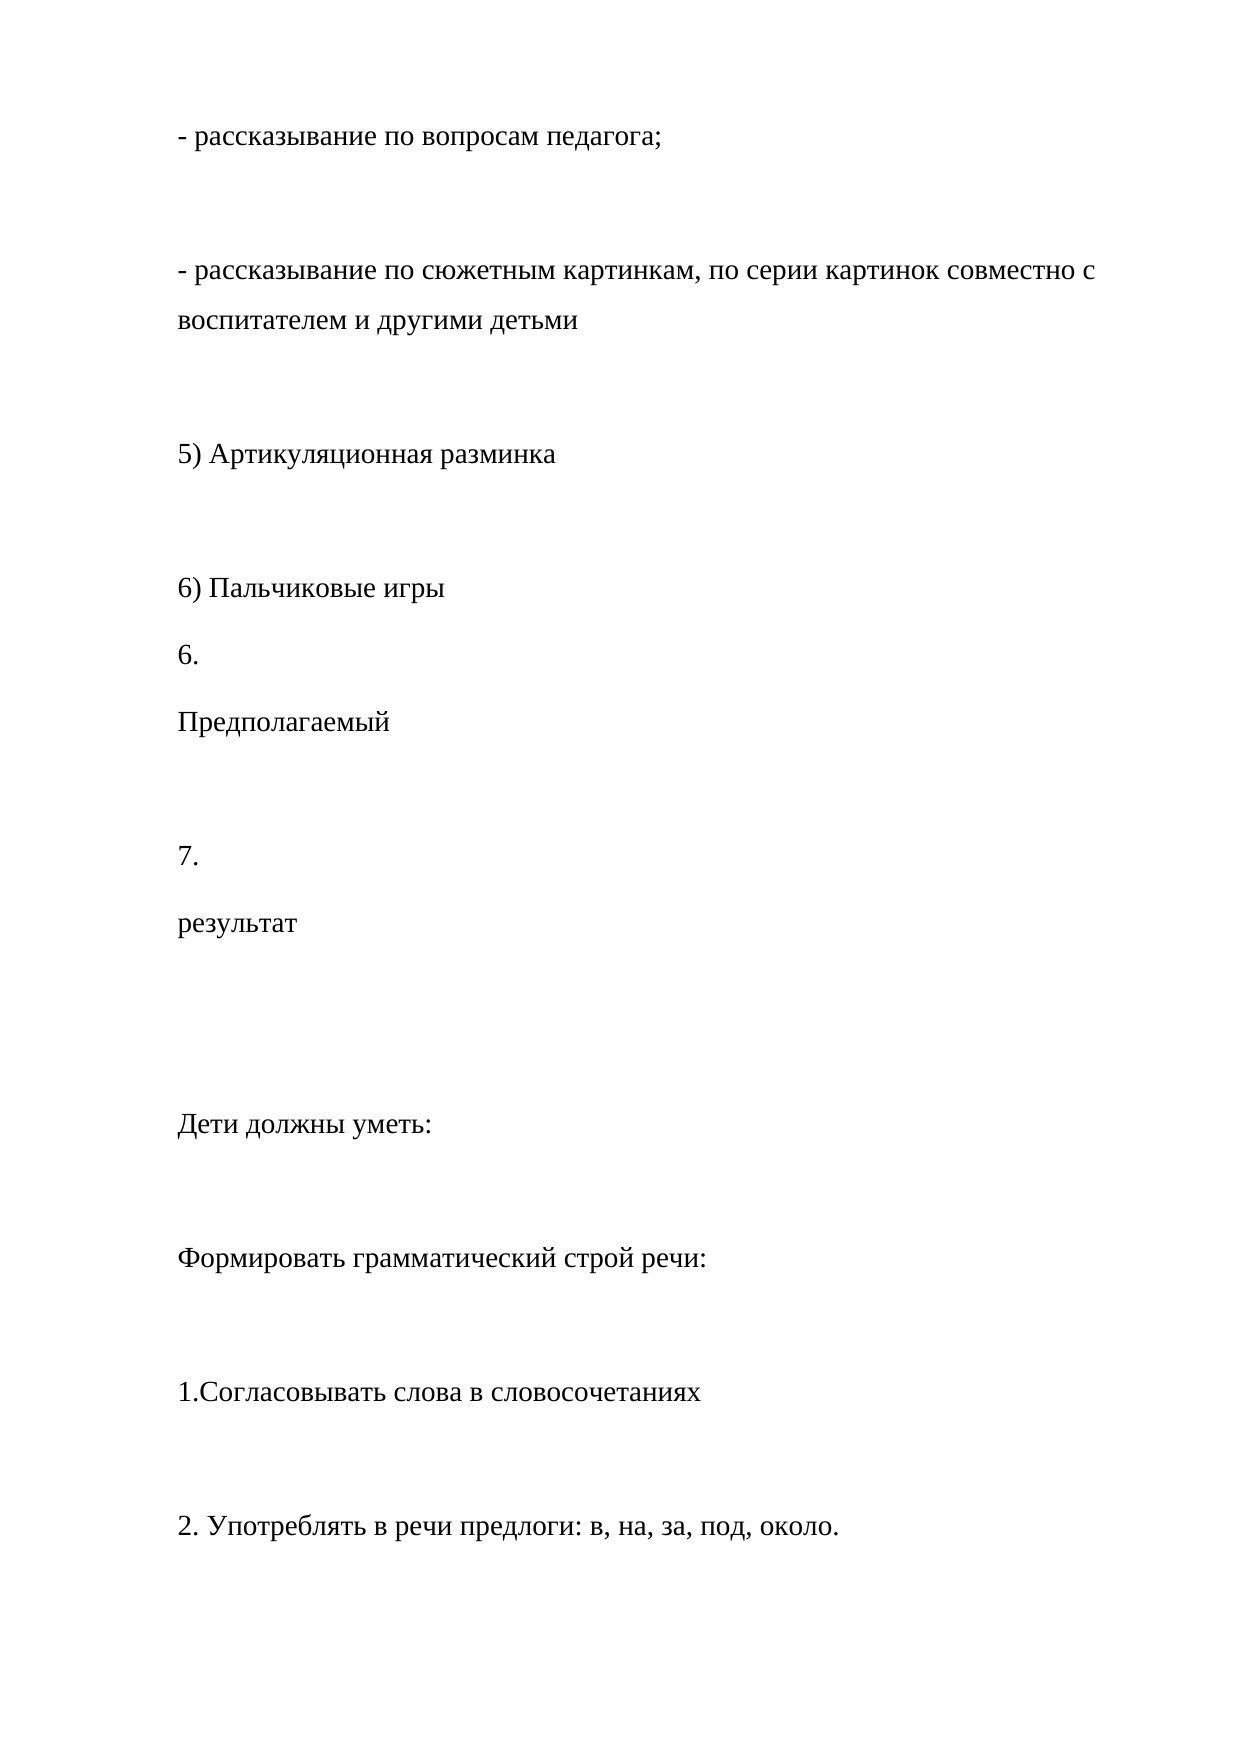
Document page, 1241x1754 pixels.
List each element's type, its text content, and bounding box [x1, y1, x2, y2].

text Дети должны уметь: [177, 1106, 1152, 1140]
text 2. Употреблять в речи предлоги: в, на, за, под, около. [177, 1508, 1152, 1542]
text 1.Согласовывать слова в словосочетаниях [177, 1374, 1152, 1408]
text 6. [177, 637, 1152, 671]
text 7. [177, 838, 1152, 872]
text 6) Пальчиковые игры [177, 570, 1152, 604]
text результат [177, 905, 1152, 939]
text Формировать грамматический строй речи: [177, 1240, 1152, 1274]
text Предполагаемый [177, 704, 1152, 738]
text - рассказывание по вопросам педагога; [177, 118, 1152, 152]
text 5) Артикуляционная разминка [177, 436, 1152, 470]
text - рассказывание по сюжетным картинкам, по серии картинок совместно с воспитателем и другими детьми [177, 252, 1152, 336]
